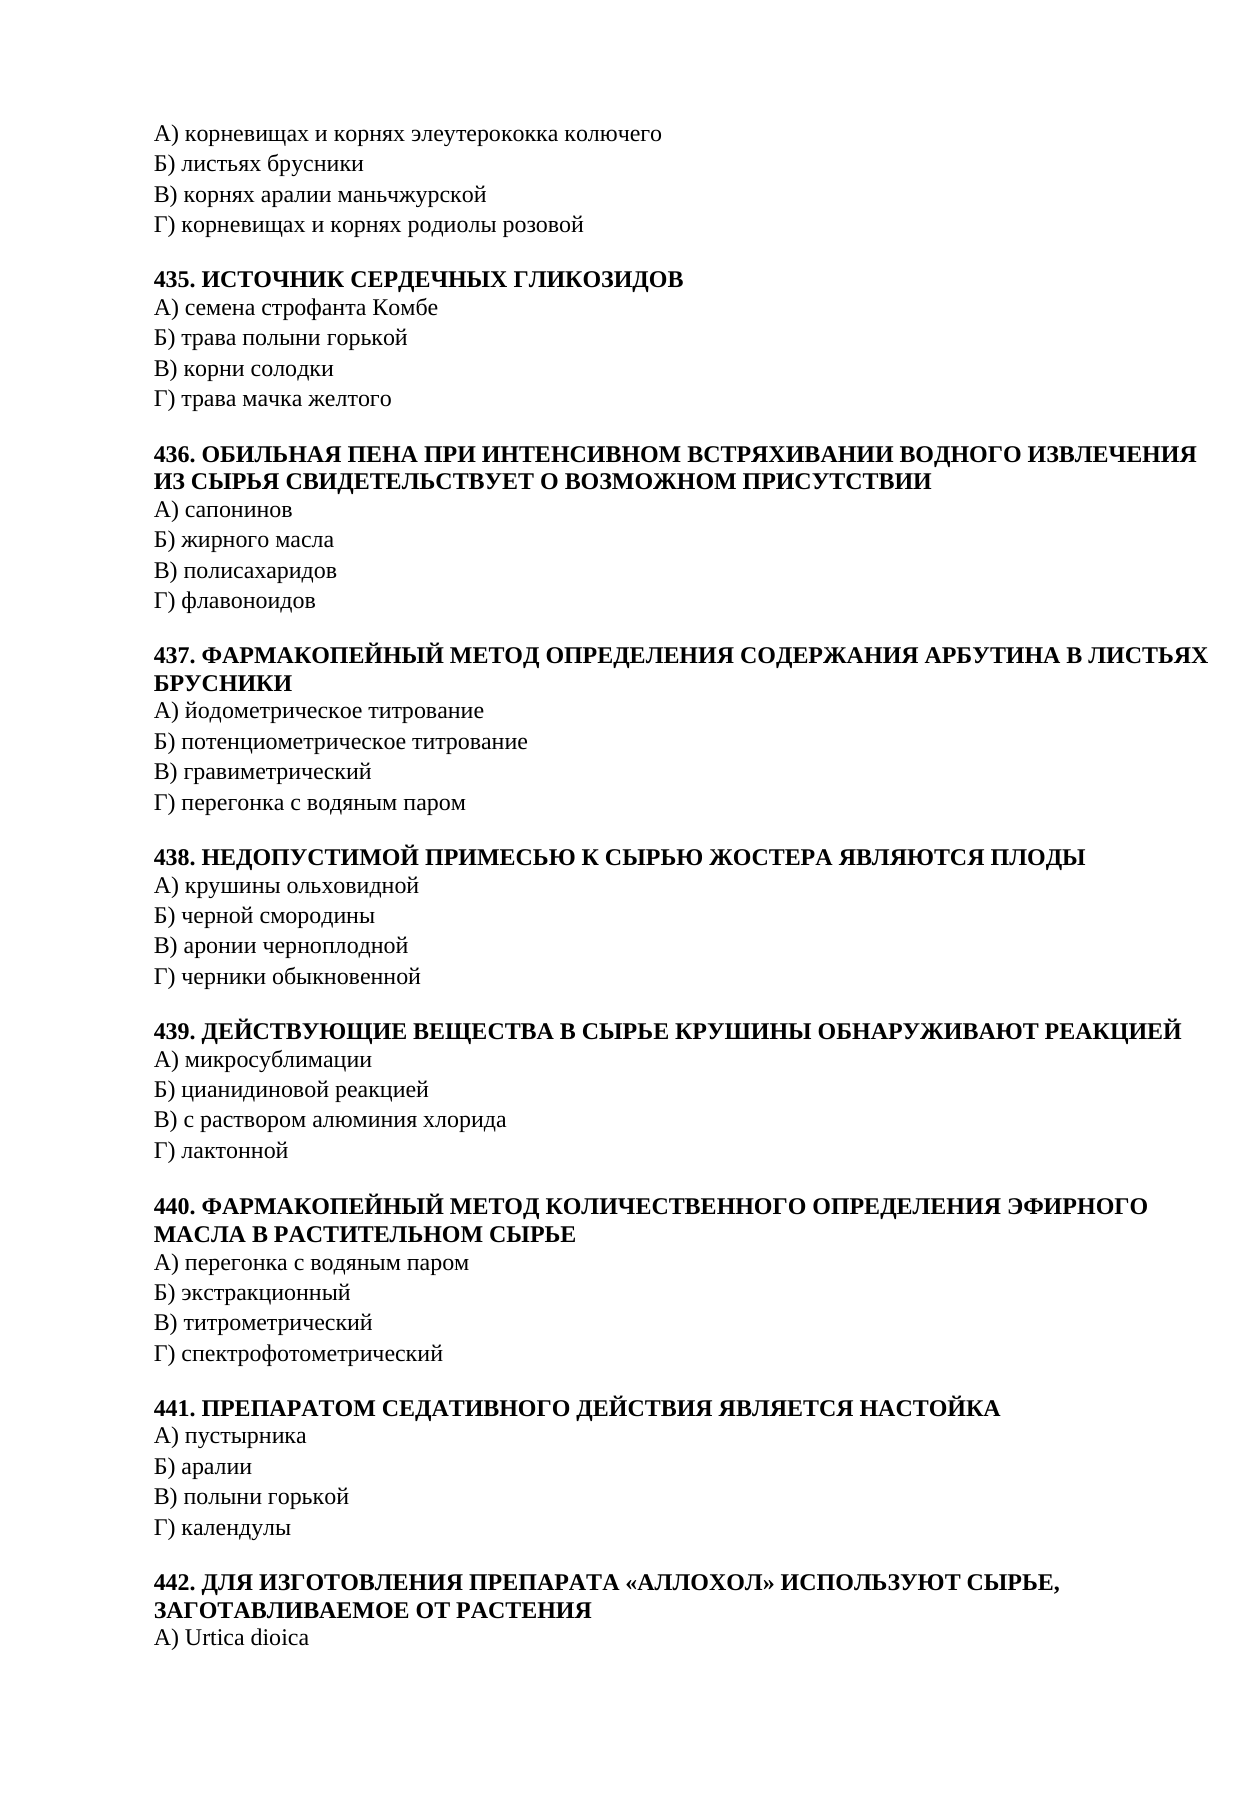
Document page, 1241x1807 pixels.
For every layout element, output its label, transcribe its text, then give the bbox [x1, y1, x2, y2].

text В) гравиметрический [153, 757, 1211, 785]
text 435. ИСТОЧНИК СЕРДЕЧНЫХ ГЛИКОЗИДОВ [153, 265, 1211, 293]
text Г) флавоноидов [153, 586, 1211, 614]
text А) йодометрическое титрование [153, 697, 1211, 724]
text А) семена строфанта Комбе [153, 293, 1211, 321]
text А) перегонка с водяным паром [153, 1247, 1211, 1275]
text 440. ФАРМАКОПЕЙНЫЙ МЕТОД КОЛИЧЕСТВЕННОГО ОПРЕДЕЛЕНИЯ ЭФИРНОГО МАСЛА В РАСТИТЕЛЬНОМ СЫРЬЕ [153, 1192, 1211, 1247]
text В) титрометрический [153, 1308, 1211, 1336]
text Б) цианидиновой реакцией [153, 1075, 1211, 1103]
text А) сапонинов [153, 495, 1211, 522]
text А) пустырника [153, 1422, 1211, 1449]
text Б) аралии [153, 1452, 1211, 1479]
text Б) экстракционный [153, 1278, 1211, 1306]
text Г) спектрофотометрический [153, 1339, 1211, 1366]
text Г) черники обыкновенной [153, 962, 1211, 989]
text В) полыни горькой [153, 1482, 1211, 1510]
text А) крушины ольховидной [153, 871, 1211, 898]
text А) микросублимации [153, 1045, 1211, 1072]
text Г) календулы [153, 1513, 1211, 1540]
text Г) лактонной [153, 1136, 1211, 1163]
text Г) перегонка с водяным паром [153, 788, 1211, 815]
text 441. ПРЕПАРАТОМ СЕДАТИВНОГО ДЕЙСТВИЯ ЯВЛЯЕТСЯ НАСТОЙКА [153, 1394, 1211, 1422]
text 442. ДЛЯ ИЗГОТОВЛЕНИЯ ПРЕПАРАТА «АЛЛОХОЛ» ИСПОЛЬЗУЮТ СЫРЬЕ, ЗАГОТАВЛИВАЕМОЕ ОТ РАСТЕНИЯ [153, 1568, 1211, 1623]
text Г) трава мачка желтого [153, 384, 1211, 412]
text В) с раствором алюминия хлорида [153, 1106, 1211, 1133]
text 438. НЕДОПУСТИМОЙ ПРИМЕСЬЮ К СЫРЬЮ ЖОСТЕРА ЯВЛЯЮТСЯ ПЛОДЫ [153, 843, 1211, 871]
text В) полисахаридов [153, 556, 1211, 583]
text Б) потенциометрическое титрование [153, 727, 1211, 754]
text 439. ДЕЙСТВУЮЩИЕ ВЕЩЕСТВА В СЫРЬЕ КРУШИНЫ ОБНАРУЖИВАЮТ РЕАКЦИЕЙ [153, 1017, 1211, 1045]
text А) корневищах и корнях элеутерококка колючего [153, 119, 1211, 146]
text Б) листьях брусники [153, 149, 1211, 177]
text Г) корневищах и корнях родиолы розовой [153, 210, 1211, 238]
text А) Urtica dioica [153, 1623, 1211, 1651]
text Б) трава полыни горькой [153, 323, 1211, 351]
text 437. ФАРМАКОПЕЙНЫЙ МЕТОД ОПРЕДЕЛЕНИЯ СОДЕРЖАНИЯ АРБУТИНА В ЛИСТЬЯХ БРУСНИКИ [153, 641, 1211, 697]
text В) корни солодки [153, 354, 1211, 382]
text В) корнях аралии маньчжурской [153, 180, 1211, 207]
text В) аронии черноплодной [153, 931, 1211, 959]
text Б) черной смородины [153, 901, 1211, 929]
text Б) жирного масла [153, 525, 1211, 553]
text 436. ОБИЛЬНАЯ ПЕНА ПРИ ИНТЕНСИВНОМ ВСТРЯХИВАНИИ ВОДНОГО ИЗВЛЕЧЕНИЯ ИЗ СЫРЬЯ СВИДЕТЕЛЬСТВУЕТ О ВОЗМОЖНОМ ПРИСУТСТВИИ [153, 440, 1211, 495]
